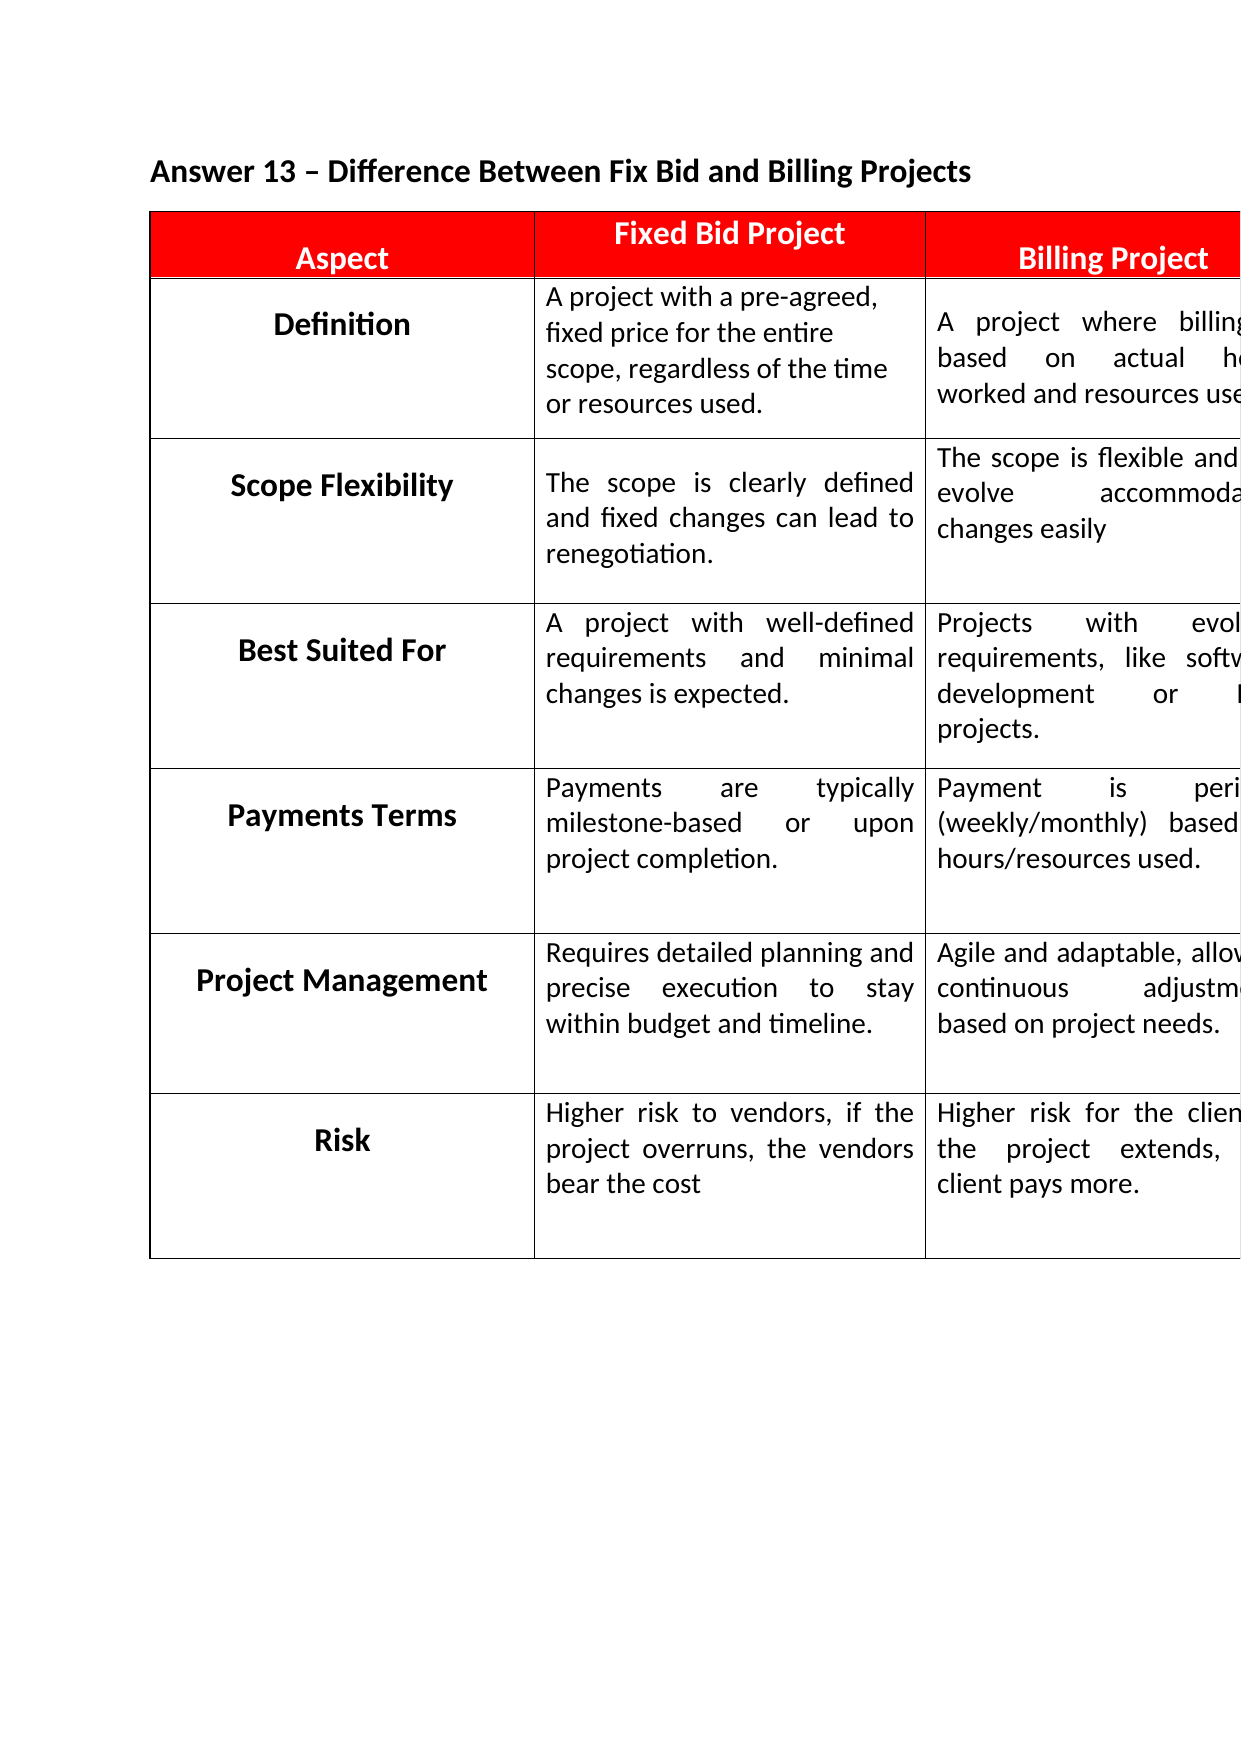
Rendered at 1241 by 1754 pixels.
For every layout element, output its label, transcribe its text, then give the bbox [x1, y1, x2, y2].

table_cell The scope is clearly defined and fixed changes can lead to renegotiation. [535, 439, 925, 603]
table_cell A project with a pre-agreed, fixed price for the entire scope, regardless of the time or resources used. [535, 279, 925, 438]
table_cell Risk [151, 1094, 534, 1258]
table_cell Higher risk for the client, if the project extends, the client pays more. [926, 1094, 1240, 1258]
table_cell A project where billing is based on actual hours worked and resources used. [926, 279, 1240, 438]
table_cell Payment is periodic (weekly/monthly) based on hours/resources used. [926, 769, 1240, 933]
table_cell A project with well-defined requirements and minimal changes is expected. [535, 604, 925, 768]
table_cell Best Suited For [151, 604, 534, 768]
table_cell Definition [151, 279, 534, 438]
table_cell Agile and adaptable, allowing continuous adjustments based on project needs. [926, 934, 1240, 1093]
table_cell Scope Flexibility [151, 439, 534, 603]
list Answer 13 – Difference Between Fix Bid and Billing Projects [150, 150, 1090, 191]
table_cell Payments are typically milestone-based or upon project completion. [535, 769, 925, 933]
table_header Aspect [151, 212, 534, 277]
table_cell Projects with evolving requirements, like software development or R&D projects. [926, 604, 1240, 768]
table_cell The scope is flexible and can evolve accommodating changes easily [926, 439, 1240, 603]
table_cell Payments Terms [151, 769, 534, 933]
table_header Billing Project [926, 212, 1240, 277]
table_cell Higher risk to vendors, if the project overruns, the vendors bear the cost [535, 1094, 925, 1258]
table_cell Project Management [151, 934, 534, 1093]
table_cell Requires detailed planning and precise execution to stay within budget and timeline. [535, 934, 925, 1093]
table_header Fixed Bid Project [535, 212, 925, 277]
